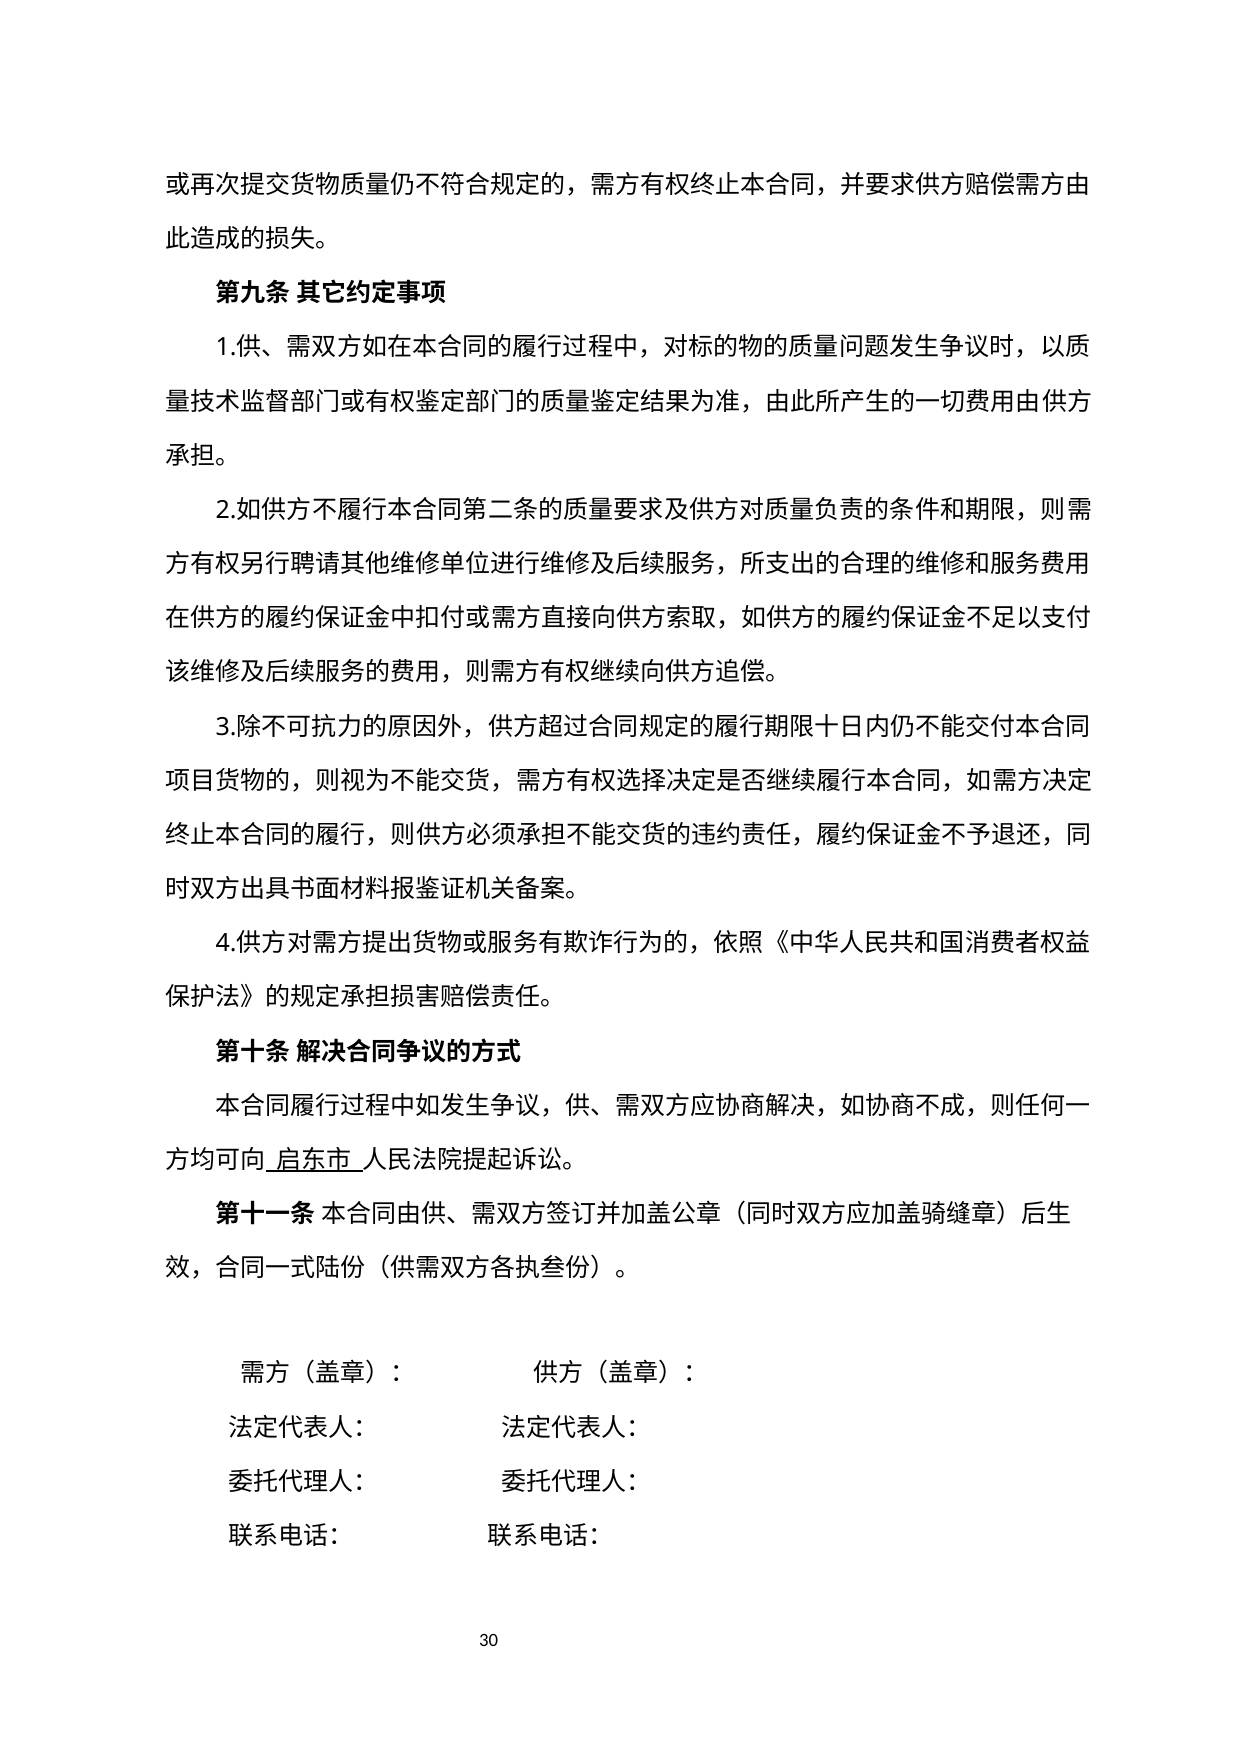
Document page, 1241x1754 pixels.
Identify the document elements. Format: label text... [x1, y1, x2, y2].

text 1.供、需双方如在本合同的履行过程中，对标的物的质量问题发生争议时，以质量技术监督部门或有权鉴定部门的质量鉴定结果为准，由此所产生的一切费用由供方承担。 [165, 312, 1093, 475]
text 本合同履行过程中如发生争议，供、需双方应协商解决，如协商不成，则任何一方均可向 启东市 人民法院提起诉讼。 [165, 1071, 1093, 1179]
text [165, 150, 1093, 258]
text 4.供方对需方提出货物或服务有欺诈行为的，依照《中华人民共和国消费者权益保护法》的规定承担损害赔偿责任。 [165, 908, 1093, 1017]
text 法定代表人： 法定代表人： [165, 1393, 1093, 1447]
text 需方（盖章）： 供方（盖章）： [165, 1338, 1093, 1393]
text 第十一条 本合同由供、需双方签订并加盖公章（同时双方应加盖骑缝章）后生效，合同一式陆份（供需双方各执叁份）。 [165, 1179, 1093, 1287]
text 2.如供方不履行本合同第二条的质量要求及供方对质量负责的条件和期限，则需方有权另行聘请其他维修单位进行维修及后续服务，所支出的合理的维修和服务费用在供方的履约保证金中扣付或需方直接向供方索取，如供方的履约保证金不足以支付该维修及后续服务的费用，则需方有权继续向供方追偿。 [165, 475, 1093, 692]
text 委托代理人： 委托代理人： [165, 1447, 1093, 1501]
text 第十条 解决合同争议的方式 [165, 1017, 1093, 1071]
text 联系电话： 联系电话： [165, 1501, 1093, 1555]
text 3.除不可抗力的原因外，供方超过合同规定的履行期限十日内仍不能交付本合同项目货物的，则视为不能交货，需方有权选择决定是否继续履行本合同，如需方决定终止本合同的履行，则供方必须承担不能交货的违约责任，履约保证金不予退还，同时双方出具书面材料报鉴证机关备案。 [165, 692, 1093, 908]
text 第九条 其它约定事项 [165, 258, 1093, 312]
